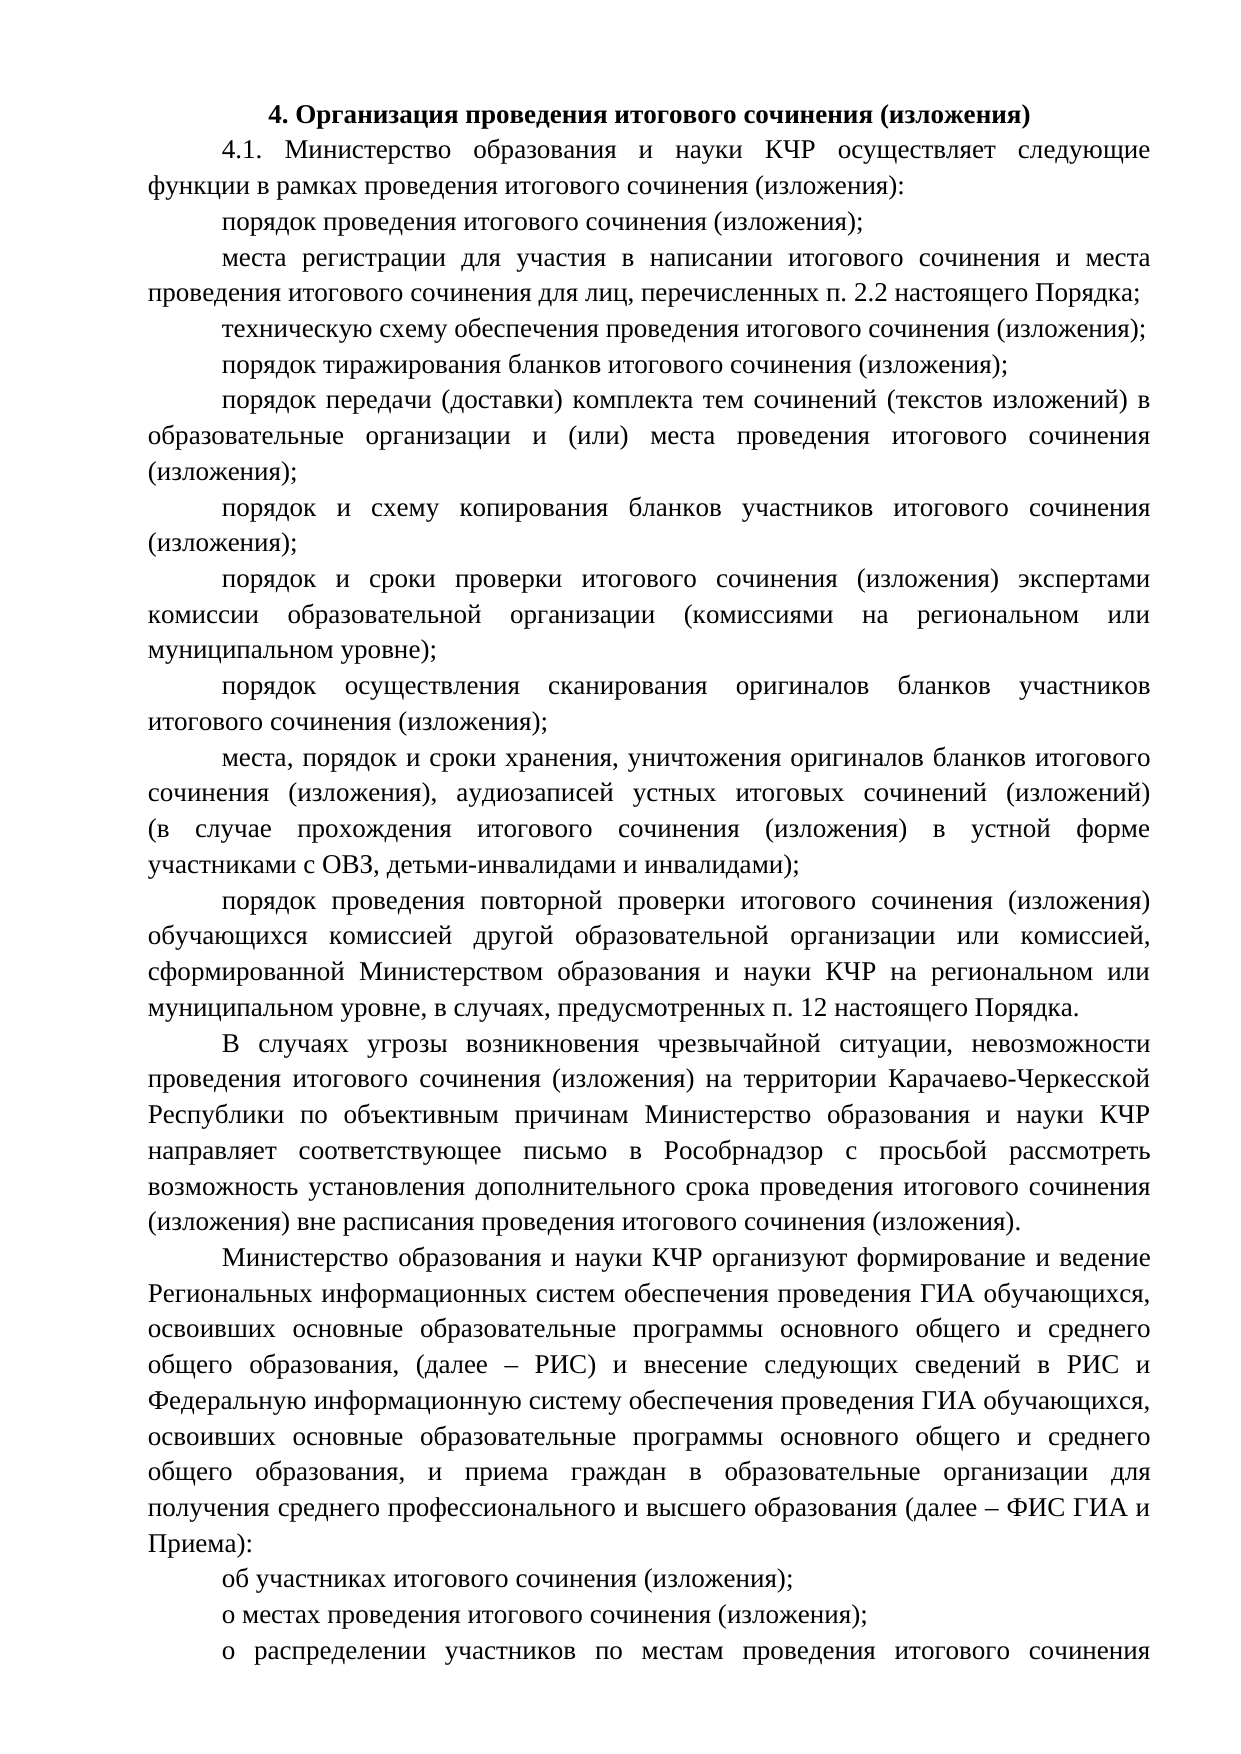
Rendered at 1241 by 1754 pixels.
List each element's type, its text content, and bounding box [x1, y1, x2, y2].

text о местах проведения итогового сочинения (изложения); [148, 1598, 1152, 1629]
text места, порядок и сроки хранения, уничтожения оригиналов бланков итогового сочинения (изложения), аудиозаписей устных итоговых сочинений (изложений) (в случае прохождения итогового сочинения (изложения) в устной форме участниками с ОВЗ, детьми-инвалидами и инвалидами); [148, 741, 1152, 879]
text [148, 1634, 1152, 1665]
text порядок проведения итогового сочинения (изложения); [148, 205, 1152, 236]
text 4.1. Министерство образования и науки КЧР осуществляет следующие функции в рамках проведения итогового сочинения (изложения): [148, 133, 1152, 200]
text техническую схему обеспечения проведения итогового сочинения (изложения); [148, 312, 1152, 343]
text порядок и схему копирования бланков участников итогового сочинения (изложения); [148, 491, 1152, 558]
text В случаях угрозы возникновения чрезвычайной ситуации, невозможности проведения итогового сочинения (изложения) на территории Карачаево-Черкесской Республики по объективным причинам Министерство образования и науки КЧР направляет соответствующее письмо в Рособрнадзор с просьбой рассмотреть возможность установления дополнительного срока проведения итогового сочинения (изложения) вне расписания проведения итогового сочинения (изложения). [148, 1027, 1152, 1236]
text Министерство образования и науки КЧР организуют формирование и ведение Региональных информационных систем обеспечения проведения ГИА обучающихся, освоивших основные образовательные программы основного общего и среднего общего образования, (далее – РИС) и внесение следующих сведений в РИС и Федеральную информационную систему обеспечения проведения ГИА обучающихся, освоивших основные образовательные программы основного общего и среднего общего образования, и приема граждан в образовательные организации для получения среднего профессионального и высшего образования (далее – ФИС ГИА и Приема): [148, 1241, 1152, 1558]
text порядок тиражирования бланков итогового сочинения (изложения); [148, 348, 1152, 379]
text порядок осуществления сканирования оригиналов бланков участников итогового сочинения (изложения); [148, 669, 1152, 736]
text порядок передачи (доставки) комплекта тем сочинений (текстов изложений) в образовательные организации и (или) места проведения итогового сочинения (изложения); [148, 383, 1152, 486]
text порядок и сроки проверки итогового сочинения (изложения) экспертами комиссии образовательной организации (комиссиями на региональном или муниципальном уровне); [148, 562, 1152, 665]
text об участниках итогового сочинения (изложения); [148, 1563, 1152, 1594]
text 4. Организация проведения итогового сочинения (изложения) [148, 98, 1152, 129]
text места регистрации для участия в написании итогового сочинения и места проведения итогового сочинения для лиц, перечисленных п. 2.2 настоящего Порядка; [148, 241, 1152, 307]
text порядок проведения повторной проверки итогового сочинения (изложения) обучающихся комиссией другой образовательной организации или комиссией, сформированной Министерством образования и науки КЧР на региональном или муниципальном уровне, в случаях, предусмотренных п. 12 настоящего Порядка. [148, 884, 1152, 1022]
